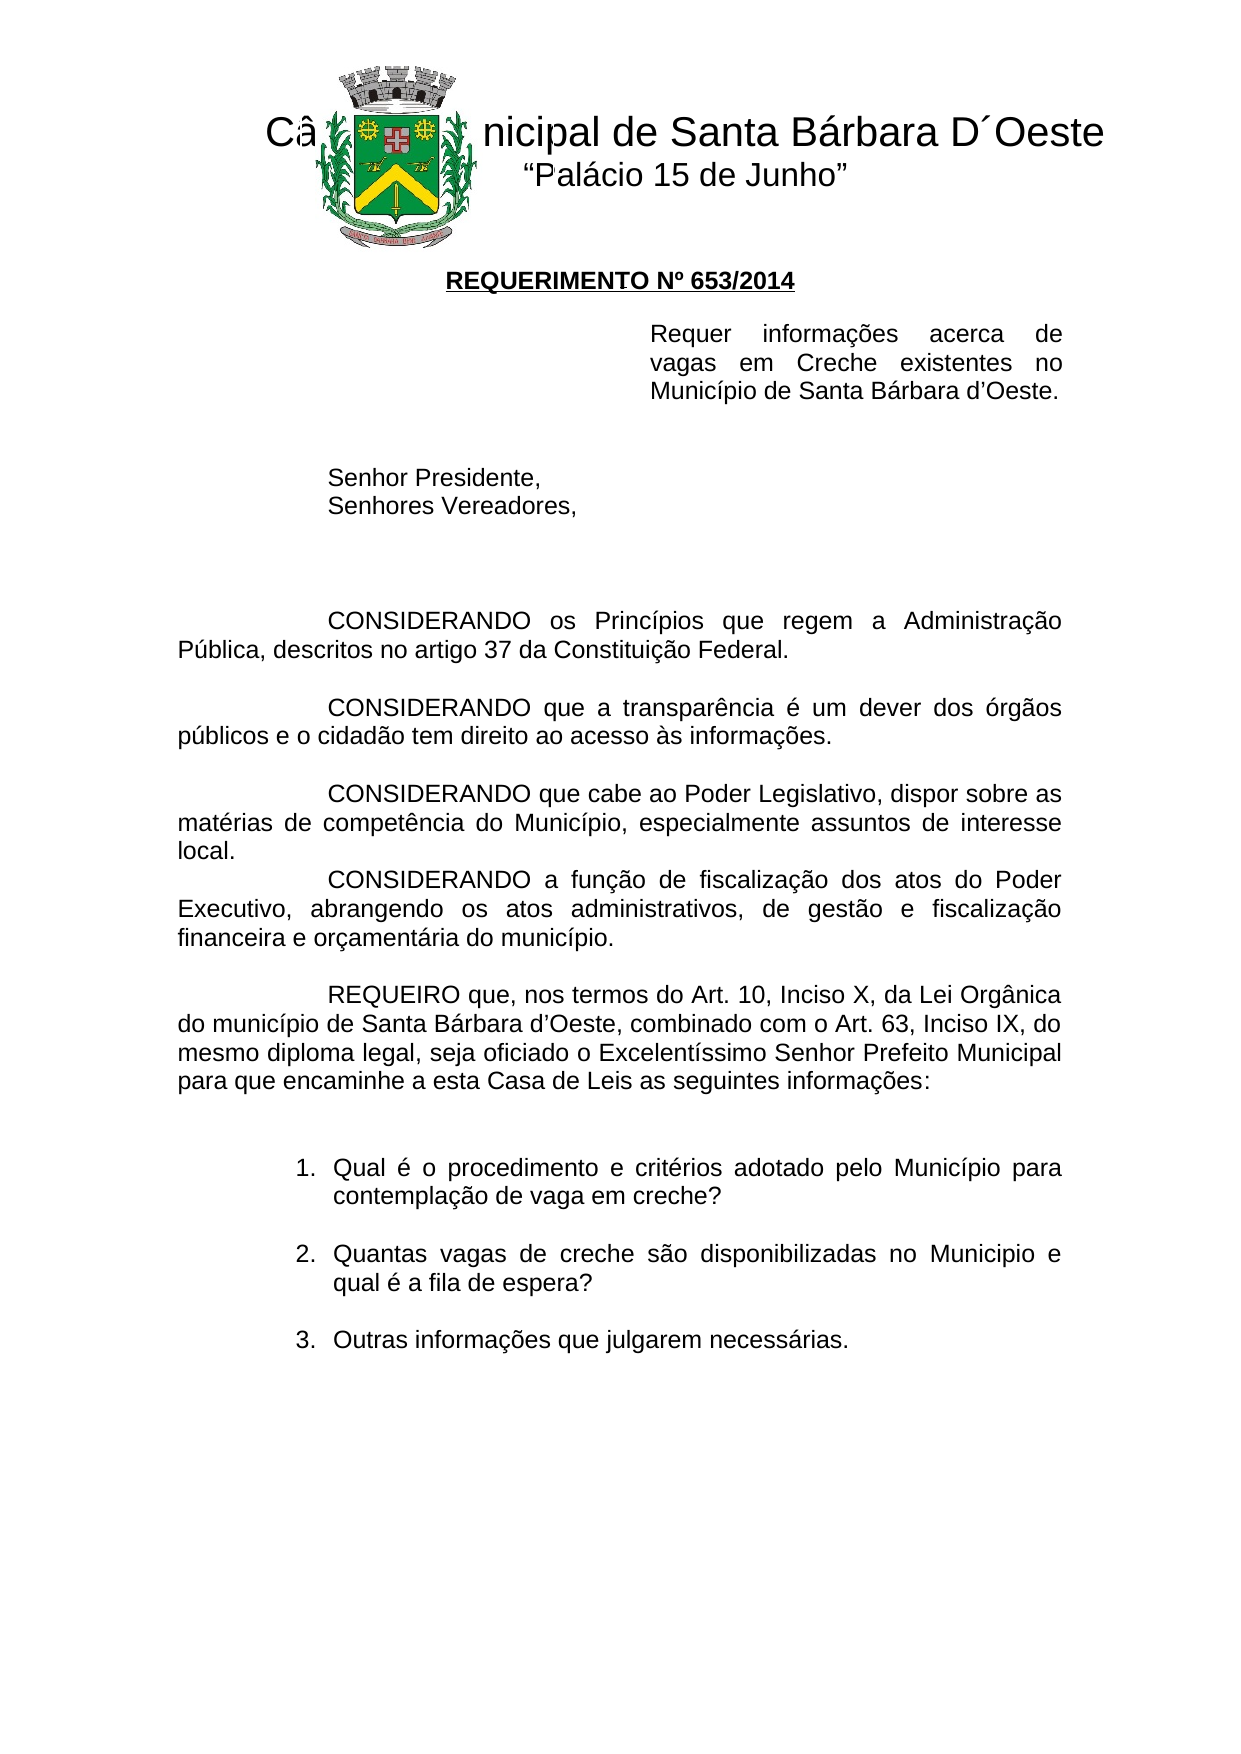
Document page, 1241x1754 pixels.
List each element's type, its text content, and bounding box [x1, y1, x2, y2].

text CONSIDERANDO os Princípios que regem a Administração Pública, descritos no artigo 37 da Constituição Federal. [177, 606, 1063, 664]
text Requer informações acerca de vagas em Creche existentes no Município de Santa Bárbara d’Oeste. [650, 319, 1063, 405]
text CONSIDERANDO a função de fiscalização dos atos do Poder Executivo, abrangendo os atos administrativos, de gestão e fiscalização financeira e orçamentária do município. [177, 865, 1063, 951]
text CONSIDERANDO que a transparência é um dever dos órgãos públicos e o cidadão tem direito ao acesso às informações. [177, 692, 1063, 750]
text Senhor Presidente, [177, 462, 1063, 491]
list Qual é o procedimento e critérios adotado pelo Município para contemplação de vaga em creche? [295, 1152, 1063, 1210]
text REQUEIRO que, nos termos do Art. 10, Inciso X, da Lei Orgânica do município de Santa Bárbara d’Oeste, combinado com o Art. 63, Inciso IX, do mesmo diploma legal, seja oficiado o Excelentíssimo Senhor Prefeito Municipal para que encaminhe a esta Casa de Leis as seguintes informações: [177, 980, 1063, 1095]
picture [315, 66, 484, 255]
list Outras informações que julgarem necessárias. [295, 1325, 1063, 1354]
list Quantas vagas de creche são disponibilizadas no Municipio e qual é a fila de espera? [295, 1239, 1063, 1296]
text Senhores Vereadores, [177, 491, 1063, 520]
text CONSIDERANDO que cabe ao Poder Legislativo, dispor sobre as matérias de competência do Município, especialmente assuntos de interesse local. [177, 779, 1063, 865]
title REQUERIMENTO Nº 653/2014 [177, 266, 1063, 294]
